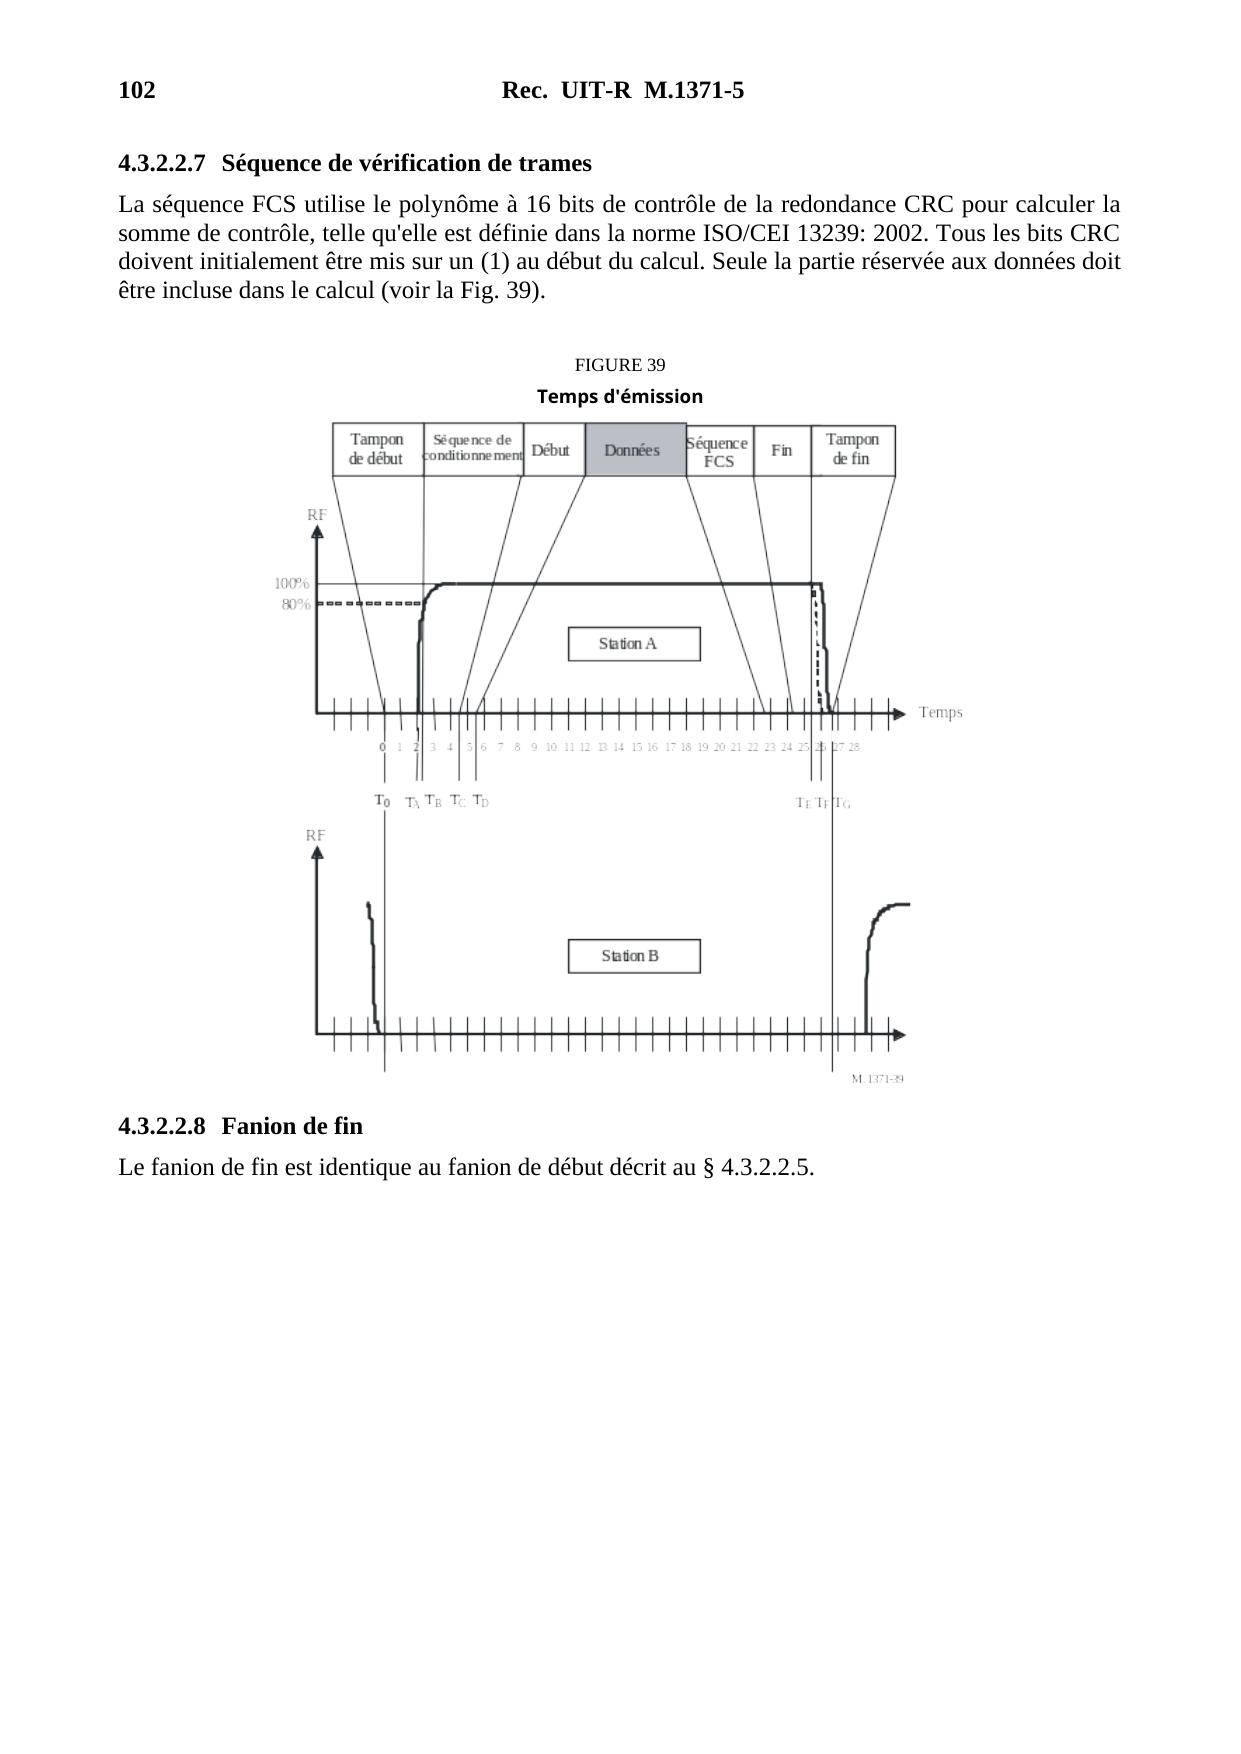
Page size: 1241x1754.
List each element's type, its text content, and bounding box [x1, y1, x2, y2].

subtitle 4.3.2.2.7 Séquence de vérification de trames [118, 148, 1122, 176]
title Temps d'émission [118, 384, 1122, 409]
subtitle 4.3.2.2.8 Fanion de fin [118, 1111, 1122, 1139]
text La séquence FCS utilise le polynôme à 16 bits de contrôle de la redondance CRC pour calculer la somme de contrôle, telle qu'elle est définie dans la norme ISO/CEI 13239: 2002. Tous les bits CRC doivent initialement être mis sur un (1) au début du calcul. Seule la partie réservée aux données doit être incluse dans le calcul (voir la Fig. 39). [118, 189, 1122, 304]
text Le fanion de fin est identique au fanion de début décrit au § 4.3.2.2.5. [118, 1152, 1122, 1181]
text figure 39 [118, 354, 1122, 376]
